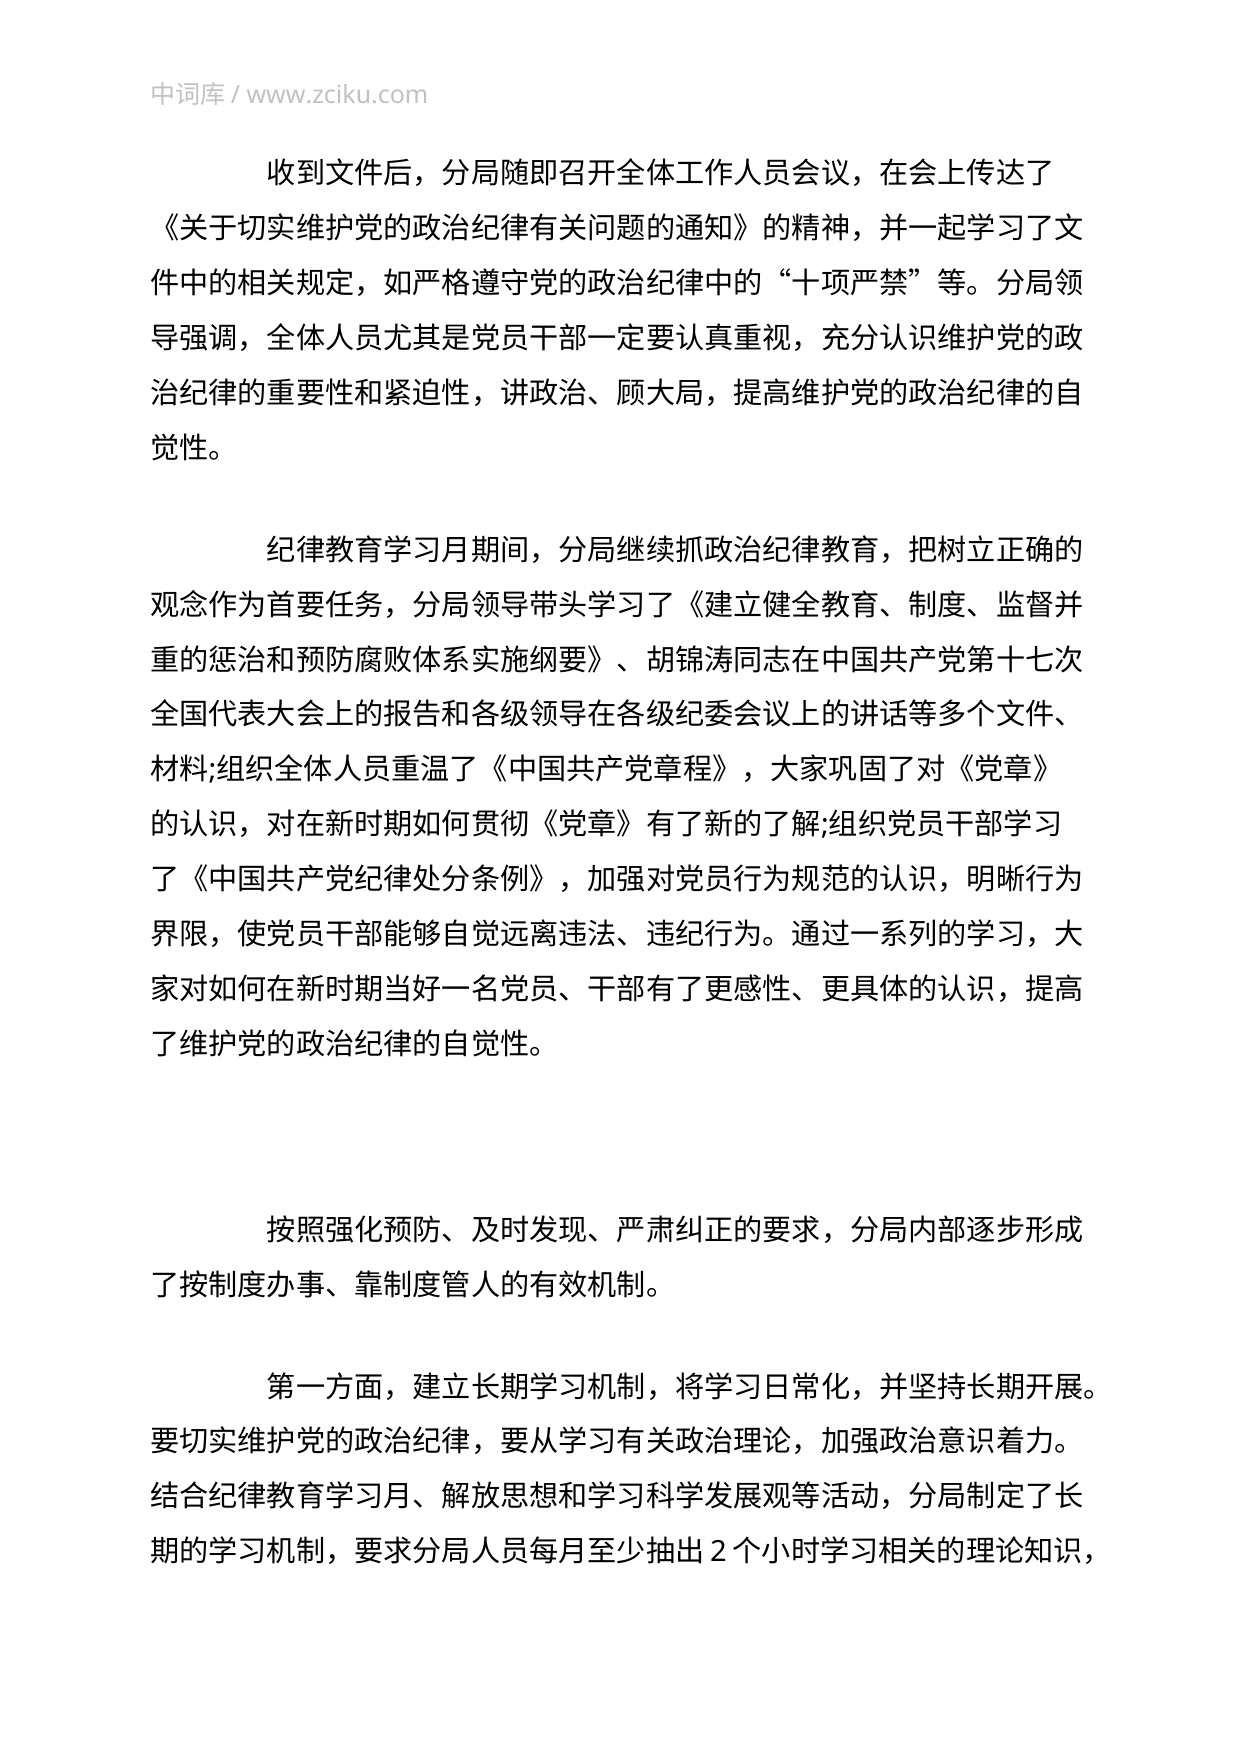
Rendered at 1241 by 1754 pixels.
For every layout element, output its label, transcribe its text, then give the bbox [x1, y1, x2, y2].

text 纪律教育学习月期间，分局继续抓政治纪律教育，把树立正确的观念作为首要任务，分局领导带头学习了《建立健全教育、制度、监督并重的惩治和预防腐败体系实施纲要》、胡锦涛同志在中国共产党第十七次全国代表大会上的报告和各级领导在各级纪委会议上的讲话等多个文件、材料;组织全体人员重温了《中国共产党章程》，大家巩固了对《党章》的认识，对在新时期如何贯彻《党章》有了新的了解;组织党员干部学习了《中国共产党纪律处分条例》，加强对党员行为规范的认识，明晰行为界限，使党员干部能够自觉远离违法、违纪行为。通过一系列的学习，大家对如何在新时期当好一名党员、干部有了更感性、更具体的认识，提高了维护党的政治纪律的自觉性。 [150, 526, 1090, 1063]
text 按照强化预防、及时发现、严肃纠正的要求，分局内部逐步形成了按制度办事、靠制度管人的有效机制。 [150, 1206, 1090, 1304]
text 收到文件后，分局随即召开全体工作人员会议，在会上传达了《关于切实维护党的政治纪律有关问题的通知》的精神，并一起学习了文件中的相关规定，如严格遵守党的政治纪律中的“十项严禁”等。分局领导强调，全体人员尤其是党员干部一定要认真重视，充分认识维护党的政治纪律的重要性和紧迫性，讲政治、顾大局，提高维护党的政治纪律的自觉性。 [150, 150, 1090, 467]
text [150, 1363, 1090, 1570]
